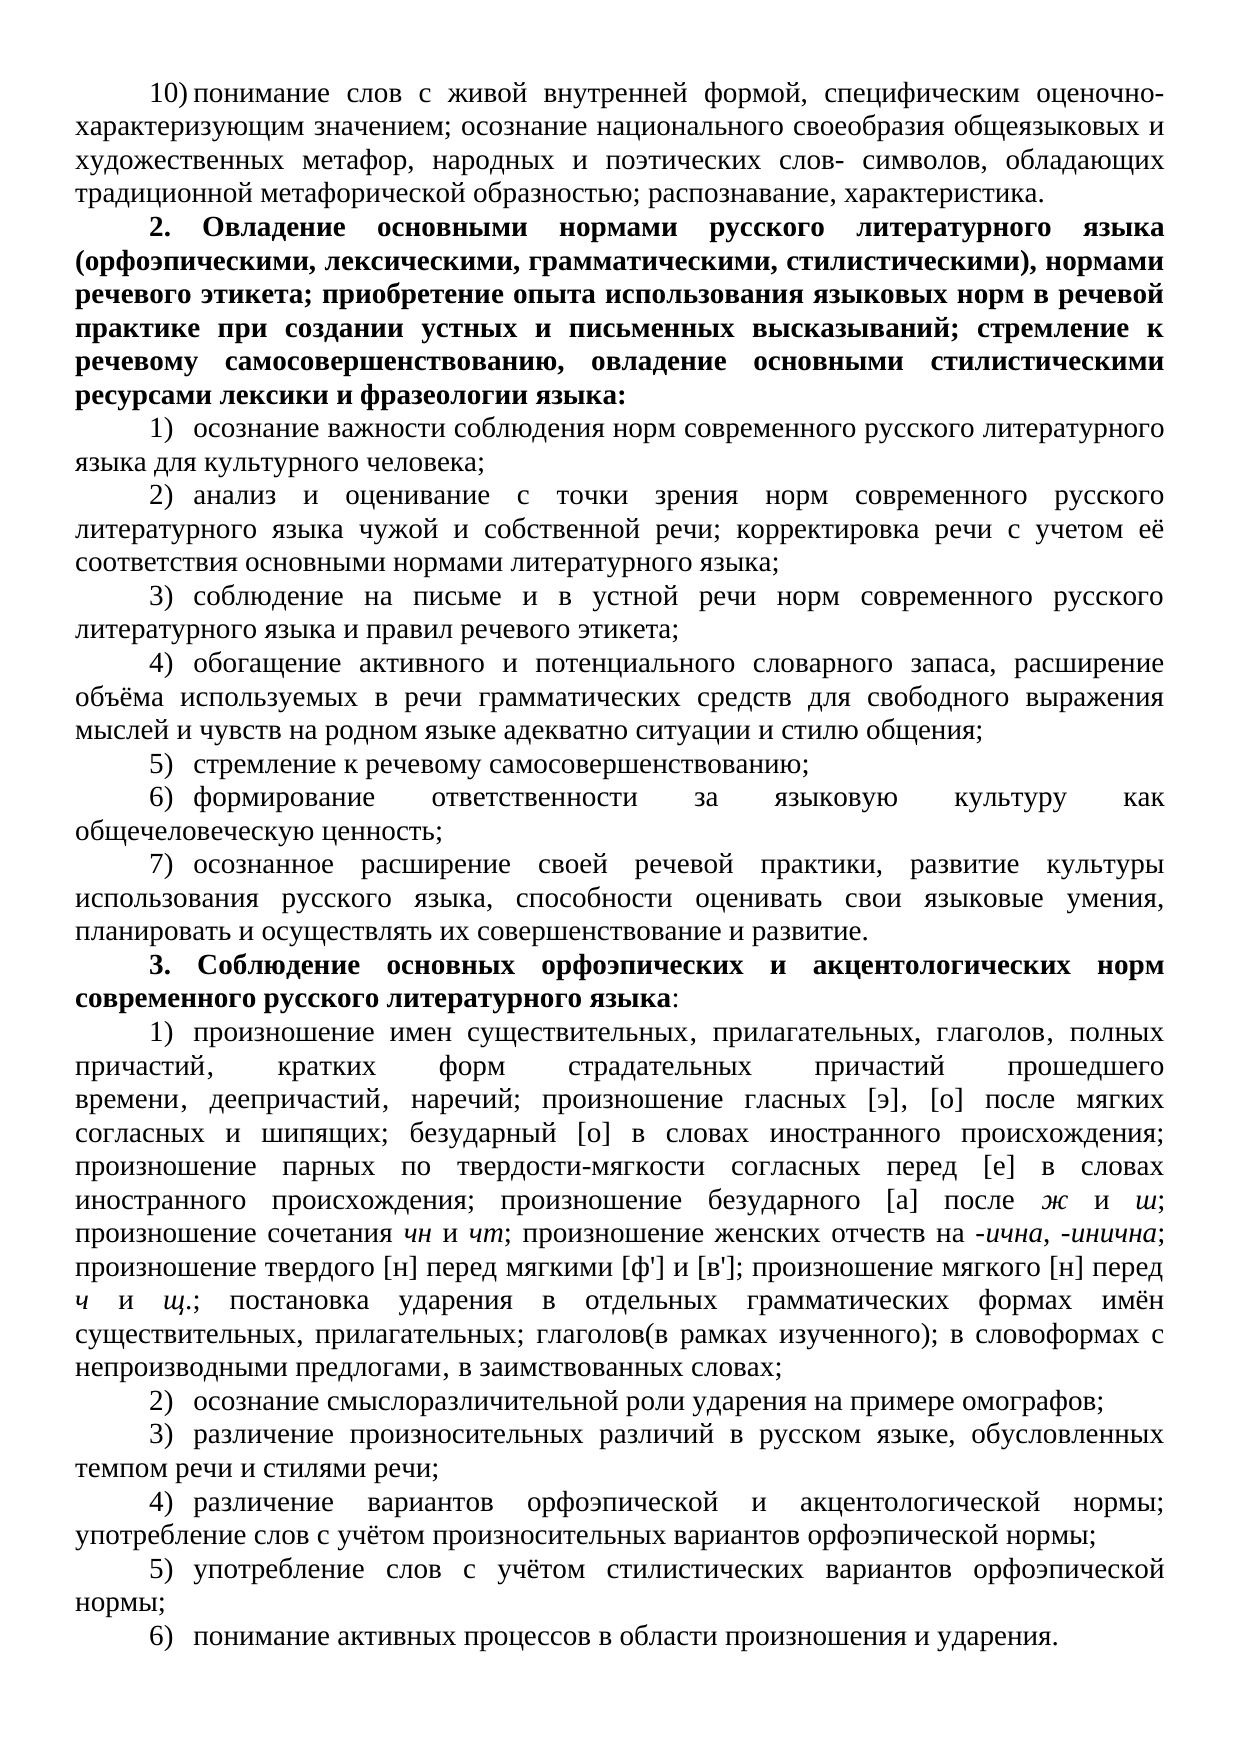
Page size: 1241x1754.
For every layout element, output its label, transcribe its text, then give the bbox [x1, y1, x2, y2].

list различение произносительных различий в русском языке, обусловленных темпом речи и стилями речи; [75, 1417, 1165, 1484]
list произношение имен существительных‚ прилагательных, глаголов‚ полных причастий‚ кратких форм страдательных причастий прошедшего времени‚ деепричастий‚ наречий; произношение гласных [э]‚ [о] после мягких согласных и шипящих; безударный [о] в словах иностранного происхождения; произношение парных по твердости-мягкости согласных перед [е] в словах иностранного происхождения; произношение безударного [а] после ж и ш; произношение сочетания чн и чт; произношение женских отчеств на -ична, -инична; произношение твердого [н] перед мягкими [ф'] и [в']; произношение мягкого [н] перед ч и щ.; постановка ударения в отдельных грамматических формах имён существительных, прилагательных; глаголов(в рамках изученного); в словоформах с непроизводными предлогами‚ в заимствованных словах; [75, 1014, 1165, 1383]
list осознанное расширение своей речевой практики, развитие культуры использования русского языка, способности оценивать свои языковые умения, планировать и осуществлять их совершенствование и развитие. [75, 846, 1165, 947]
list формирование ответственности за языковую культуру как общечеловеческую ценность; [75, 779, 1165, 846]
list осознание важности соблюдения норм современного русского литературного языка для культурного человека; [75, 410, 1165, 477]
list соблюдение на письме и в устной речи норм современного русского литературного языка и правил речевого этикета; [75, 578, 1165, 645]
list анализ и оценивание с точки зрения норм современного русского литературного языка чужой и собственной речи; корректировка речи с учетом её соответствия основными нормами литературного языка; [75, 477, 1165, 578]
text 2. Овладение основными нормами русского литературного языка (орфоэпическими, лексическими, грамматическими, стилистическими), нормами речевого этикета; приобретение опыта использования языковых норм в речевой практике при создании устных и письменных высказываний; стремление к речевому самосовершенствованию, овладение основными стилистическими ресурсами лексики и фразеологии языка: [75, 209, 1165, 410]
list употребление слов с учётом стилистических вариантов орфоэпической нормы; [75, 1551, 1165, 1618]
list стремление к речевому самосовершенствованию; [75, 746, 1165, 779]
list понимание слов с живой внутренней формой, специфическим оценочно-характеризующим значением; осознание национального своеобразия общеязыковых и художественных метафор, народных и поэтических слов- символов, обладающих традиционной метафорической образностью; распознавание, характеристика. [75, 75, 1165, 209]
list обогащение активного и потенциального словарного запаса, расширение объёма используемых в речи грамматических средств для свободного выражения мыслей и чувств на родном языке адекватно ситуации и стилю общения; [75, 645, 1165, 746]
list различение вариантов орфоэпической и акцентологической нормы; употребление слов с учётом произносительных вариантов орфоэпической нормы; [75, 1484, 1165, 1551]
text 3. Соблюдение основных орфоэпических и акцентологических норм современного русского литературного языка: [75, 947, 1165, 1014]
list осознание смыслоразличительной роли ударения на примере омографов; [75, 1383, 1165, 1417]
list понимание активных процессов в области произношения и ударения. [75, 1618, 1165, 1651]
